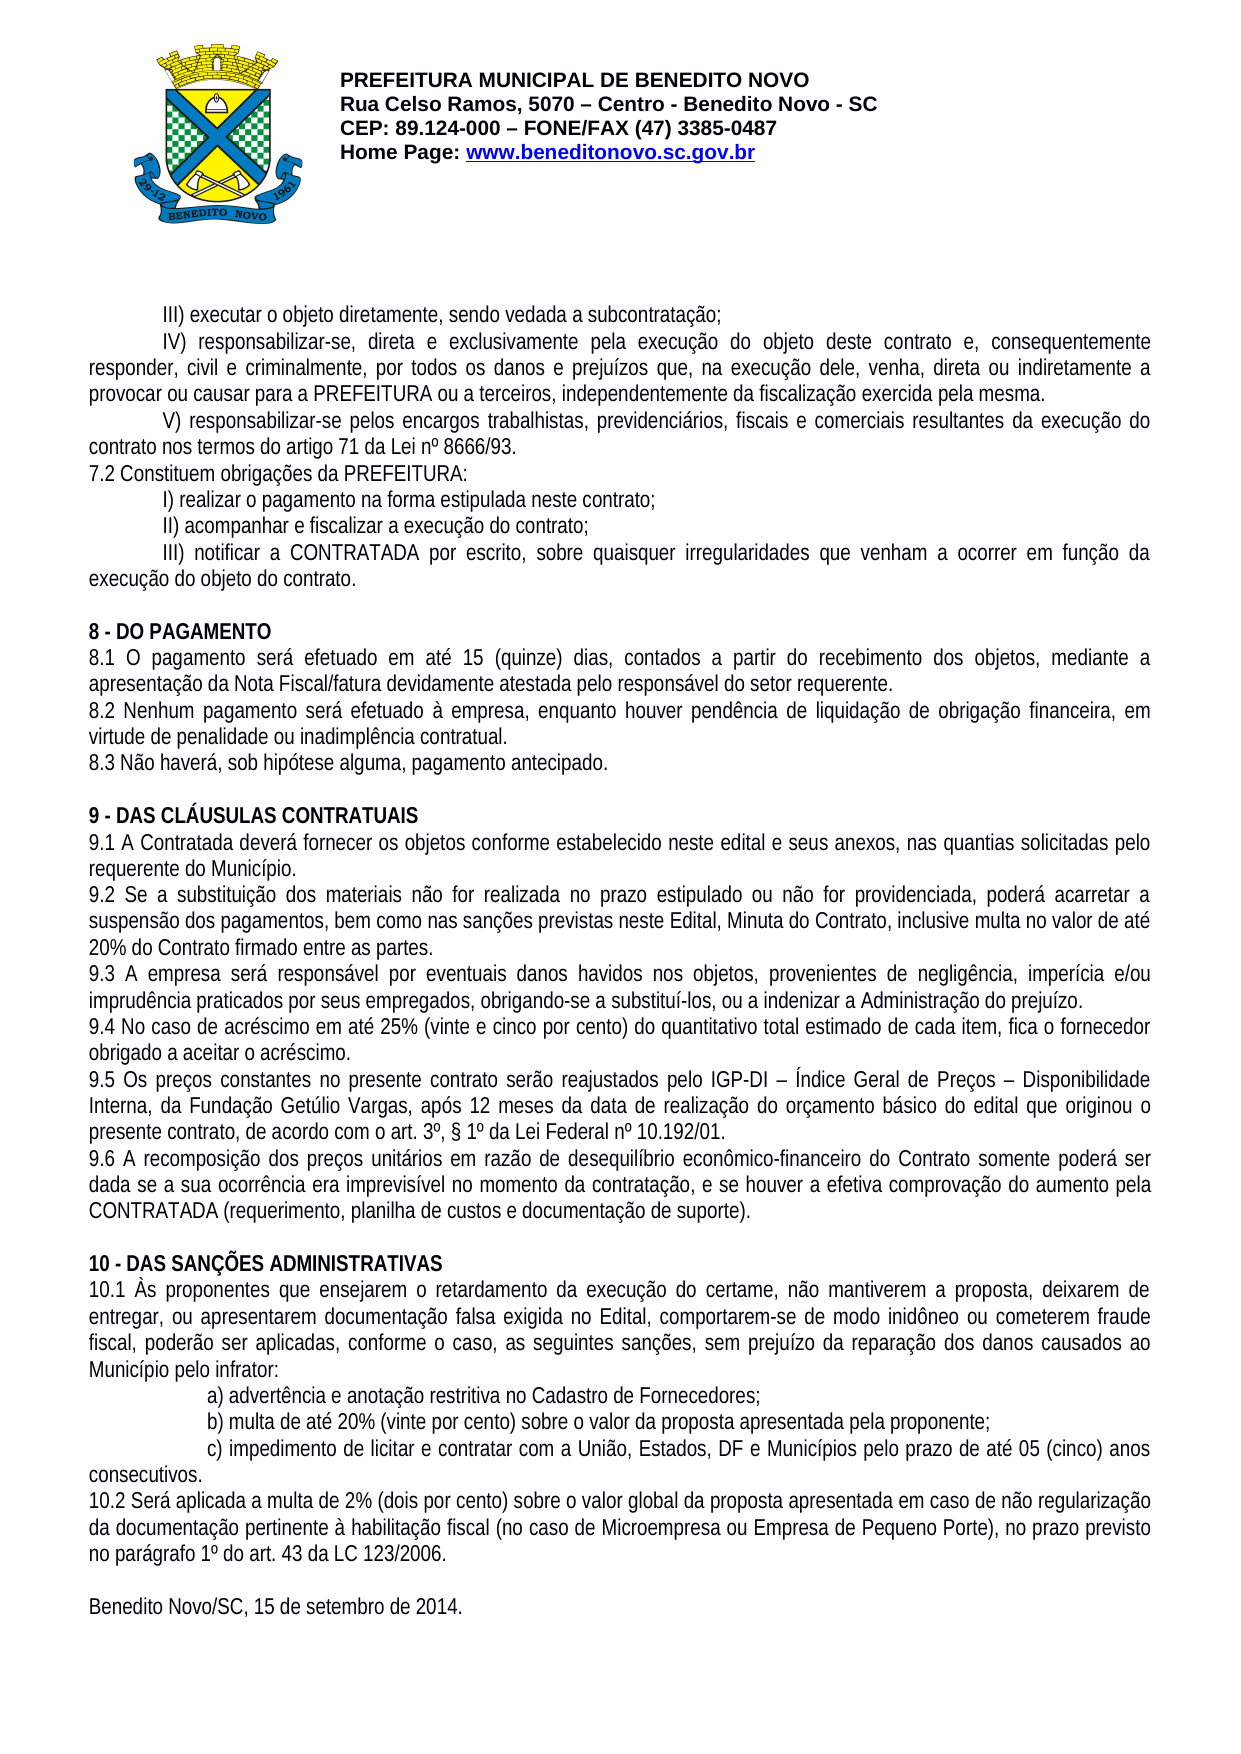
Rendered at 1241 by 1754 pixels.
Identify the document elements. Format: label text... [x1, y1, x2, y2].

text I) realizar o pagamento na forma estipulada neste contrato; [89, 486, 1152, 512]
text c) impedimento de licitar e contratar com a União, Estados, DF e Municípios pelo prazo de até 05 (cinco) anos consecutivos. [89, 1434, 1152, 1487]
text III) executar o objeto diretamente, sendo vedada a subcontratação; [89, 301, 1152, 328]
text IV) responsabilizar-se, direta e exclusivamente pela execução do objeto deste contrato e, consequentemente responder, civil e criminalmente, por todos os danos e prejuízos que, na execução dele, venha, direta ou indiretamente a provocar ou causar para a PREFEITURA ou a terceiros, independentemente da fiscalização exercida pela mesma. [89, 328, 1152, 407]
text b) multa de até 20% (vinte por cento) sobre o valor da proposta apresentada pela proponente; [89, 1408, 1152, 1434]
text 8.2 Nenhum pagamento será efetuado à empresa, enquanto houver pendência de liquidação de obrigação financeira, em virtude de penalidade ou inadimplência contratual. [89, 697, 1152, 749]
text 10.2 Será aplicada a multa de 2% (dois por cento) sobre o valor global da proposta apresentada em caso de não regularização da documentação pertinente à habilitação fiscal (no caso de Microempresa ou Empresa de Pequeno Porte), no prazo previsto no parágrafo 1º do art. 43 da LC 123/2006. [89, 1487, 1152, 1566]
text 9.1 A Contratada deverá fornecer os objetos conforme estabelecido neste edital e seus anexos, nas quantias solicitadas pelo requerente do Município. [89, 828, 1152, 881]
text Benedito Novo/SC, 15 de setembro de 2014. [89, 1593, 1152, 1619]
text III) notificar a CONTRATADA por escrito, sobre quaisquer irregularidades que venham a ocorrer em função da execução do objeto do contrato. [89, 538, 1152, 591]
text 8.1 O pagamento será efetuado em até 15 (quinze) dias, contados a partir do recebimento dos objetos, mediante a apresentação da Nota Fiscal/fatura devidamente atestada pelo responsável do setor requerente. [89, 644, 1152, 697]
text 9.3 A empresa será responsável por eventuais danos havidos nos objetos, provenientes de negligência, imperícia e/ou imprudência praticados por seus empregados, obrigando-se a substituí-los, ou a indenizar a Administração do prejuízo. [89, 960, 1152, 1013]
text 9 - DAS CLÁUSULAS CONTRATUAIS [89, 802, 1152, 828]
text a) advertência e anotação restritiva no Cadastro de Fornecedores; [89, 1382, 1152, 1408]
text 10.1 Às proponentes que ensejarem o retardamento da execução do certame, não mantiverem a proposta, deixarem de entregar, ou apresentarem documentação falsa exigida no Edital, comportarem-se de modo inidôneo ou cometerem fraude fiscal, poderão ser aplicadas, conforme o caso, as seguintes sanções, sem prejuízo da reparação dos danos causados ao Município pelo infrator: [89, 1276, 1152, 1382]
text 7.2 Constituem obrigações da PREFEITURA: [89, 459, 1152, 486]
text 8 - DO PAGAMENTO [89, 618, 1152, 644]
text 9.2 Se a substituição dos materiais não for realizada no prazo estipulado ou não for providenciada, poderá acarretar a suspensão dos pagamentos, bem como nas sanções previstas neste Edital, Minuta do Contrato, inclusive multa no valor de até 20% do Contrato firmado entre as partes. [89, 881, 1152, 960]
text 9.6 A recomposição dos preços unitários em razão de desequilíbrio econômico-financeiro do Contrato somente poderá ser dada se a sua ocorrência era imprevisível no momento da contratação, e se houver a efetiva comprovação do aumento pela CONTRATADA (requerimento, planilha de custos e documentação de suporte). [89, 1145, 1152, 1224]
text 9.5 Os preços constantes no presente contrato serão reajustados pelo IGP-DI – Índice Geral de Preços – Disponibilidade Interna, da Fundação Getúlio Vargas, após 12 meses da data de realização do orçamento básico do edital que originou o presente contrato, de acordo com o art. 3º, § 1º da Lei Federal nº 10.192/01. [89, 1066, 1152, 1145]
text II) acompanhar e fiscalizar a execução do contrato; [89, 512, 1152, 538]
text V) responsabilizar-se pelos encargos trabalhistas, previdenciários, fiscais e comerciais resultantes da execução do contrato nos termos do artigo 71 da Lei nº 8666/93. [89, 407, 1152, 459]
text 8.3 Não haverá, sob hipótese alguma, pagamento antecipado. [89, 749, 1152, 776]
text 9.4 No caso de acréscimo em até 25% (vinte e cinco por cento) do quantitativo total estimado de cada item, fica o fornecedor obrigado a aceitar o acréscimo. [89, 1013, 1152, 1066]
text 10 - DAS SANÇÕES ADMINISTRATIVAS [89, 1250, 1152, 1276]
picture [133, 44, 303, 224]
